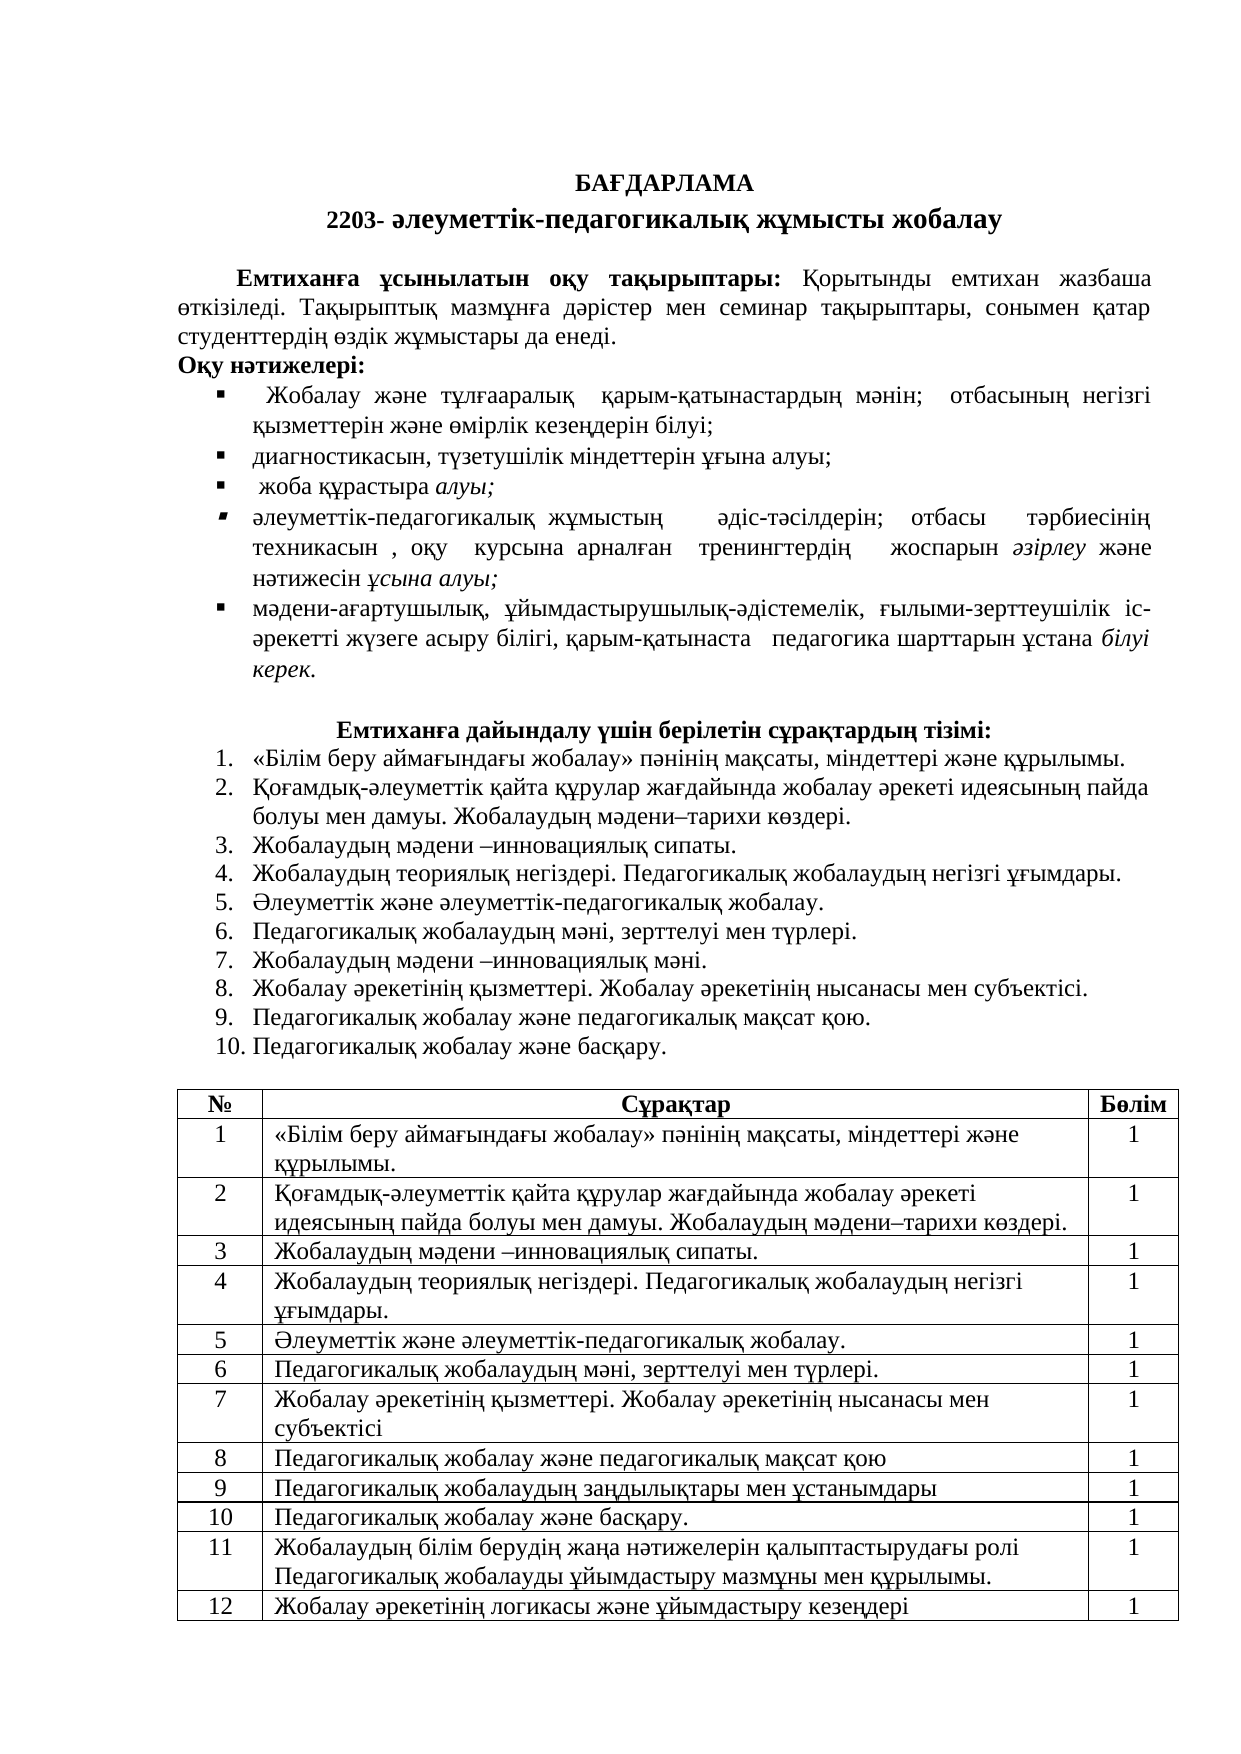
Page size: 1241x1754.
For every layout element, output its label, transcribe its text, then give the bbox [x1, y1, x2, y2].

table_cell 7 [178, 1384, 262, 1442]
subtitle БАҒДАРЛАМА [177, 168, 1152, 197]
table_header № [178, 1090, 262, 1118]
table_cell 10 [178, 1503, 262, 1531]
table_cell 1 [1089, 1178, 1178, 1235]
table_header Сұрақтар [263, 1090, 1088, 1118]
table_cell 12 [178, 1591, 262, 1619]
list Жобалаудың мәдени –инновациялық мәні. [215, 945, 1152, 973]
table_cell Жобалаудың білім берудің жаңа нәтижелерін қалыптастырудағы ролі Педагогикалық жобалауды ұйымдастыру мазмұны мен құрылымы. [263, 1532, 1088, 1590]
table_cell 1 [1089, 1355, 1178, 1383]
table_cell 5 [178, 1325, 262, 1353]
list Қоғамдық-әлеуметтік қайта құрулар жағдайында жобалау әрекеті идеясының пайда болуы мен дамуы. Жобалаудың мәдени–тарихи көздері. [215, 772, 1152, 830]
list Педагогикалық жобалау және басқару. [215, 1031, 1152, 1060]
table_cell 1 [178, 1119, 262, 1177]
table_cell Педагогикалық жобалау және педагогикалық мақсат қою [263, 1443, 1088, 1472]
table_cell 1 [1089, 1236, 1178, 1265]
text Оқу нәтижелері: [177, 350, 1152, 378]
table_cell Педагогикалық жобалау және басқару. [263, 1503, 1088, 1531]
table_cell 1 [1089, 1503, 1178, 1531]
table_cell 1 [1089, 1266, 1178, 1324]
table_cell 1 [1089, 1473, 1178, 1501]
table_cell 1 [1089, 1119, 1178, 1177]
table_cell «Білім беру аймағындағы жобалау» пәнінің мақсаты, міндеттері және құрылымы. [263, 1119, 1088, 1177]
table_cell Әлеуметтік және әлеуметтік-педагогикалық жобалау. [263, 1325, 1088, 1353]
table_cell 1 [1089, 1532, 1178, 1590]
table_cell Педагогикалық жобалаудың заңдылықтары мен ұстанымдары [263, 1473, 1088, 1501]
text Емтиханға дайындалу үшін берілетін сұрақтардың тізімі: [177, 715, 1152, 743]
table_cell 1 [1089, 1325, 1178, 1353]
table_cell 2 [178, 1178, 262, 1235]
list жоба құрастыра алуы; [215, 471, 1152, 500]
table_cell 11 [178, 1532, 262, 1590]
list Жобалау әрекетінің қызметтері. Жобалау әрекетінің нысанасы мен субъектісі. [215, 973, 1152, 1002]
list «Білім беру аймағындағы жобалау» пәнінің мақсаты, міндеттері және құрылымы. [215, 743, 1152, 772]
list Жобалау және тұлғааралық қарым-қатынастардың мәнін; отбасының негізгі қызметтерін және өмірлік кезеңдерін білуі; [215, 380, 1152, 439]
table_header Бөлім [1089, 1090, 1178, 1118]
table_cell Педагогикалық жобалаудың мәні, зерттелуі мен түрлері. [263, 1355, 1088, 1383]
table_cell 1 [1089, 1384, 1178, 1442]
table_cell 4 [178, 1266, 262, 1324]
table_cell 8 [178, 1443, 262, 1472]
text Емтиханға ұсынылатын оқу тақырыптары: Қорытынды емтихан жазбаша өткізіледі. Тақырыптық мазмұнға дәрістер мен семинар тақырыптары, сонымен қатар студенттердің өздік жұмыстары да енеді. [177, 263, 1152, 350]
list Жобалаудың теориялық негіздері. Педагогикалық жобалаудың негізгі ұғымдары. [215, 858, 1152, 887]
table_cell Жобалаудың мәдени –инновациялық сипаты. [263, 1236, 1088, 1265]
list Педагогикалық жобалаудың мәні, зерттелуі мен түрлері. [215, 916, 1152, 945]
list мәдени-ағартушылық, ұйымдастырушылық-әдістемелік, ғылыми-зерттеушілік іс-әрекетті жүзеге асыру білігі, қарым-қатынаста педагогика шарттарын ұстана білуі керек. [215, 593, 1152, 683]
list Әлеуметтік және әлеуметтік-педагогикалық жобалау. [215, 887, 1152, 916]
table_cell Жобалаудың теориялық негіздері. Педагогикалық жобалаудың негізгі ұғымдары. [263, 1266, 1088, 1324]
table_cell 6 [178, 1355, 262, 1383]
list Педагогикалық жобалау және педагогикалық мақсат қою. [215, 1002, 1152, 1031]
text 2203- әлеуметтік-педагогикалық жұмысты жобалау [177, 201, 1152, 235]
table_cell Жобалау әрекетінің қызметтері. Жобалау әрекетінің нысанасы мен субъектісі [263, 1384, 1088, 1442]
list диагностикасын, түзетушілік міндеттерін ұғына алуы; [215, 441, 1152, 470]
table_cell Қоғамдық-әлеуметтік қайта құрулар жағдайында жобалау әрекеті идеясының пайда болуы мен дамуы. Жобалаудың мәдени–тарихи көздері. [263, 1178, 1088, 1235]
list Жобалаудың мәдени –инновациялық сипаты. [215, 830, 1152, 858]
list әлеуметтік-педагогикалық жұмыстың әдіс-тәсілдерін; отбасы тәрбиесінің техникасын , оқу курсына арналған тренингтердің жоспарын әзірлеу және нәтижесін ұсына алуы; [215, 502, 1152, 591]
table_cell 1 [1089, 1591, 1178, 1619]
table_cell 1 [1089, 1443, 1178, 1472]
table_cell 3 [178, 1236, 262, 1265]
table_cell 9 [178, 1473, 262, 1501]
table_cell Жобалау әрекетінің логикасы және ұйымдастыру кезеңдері [263, 1591, 1088, 1619]
